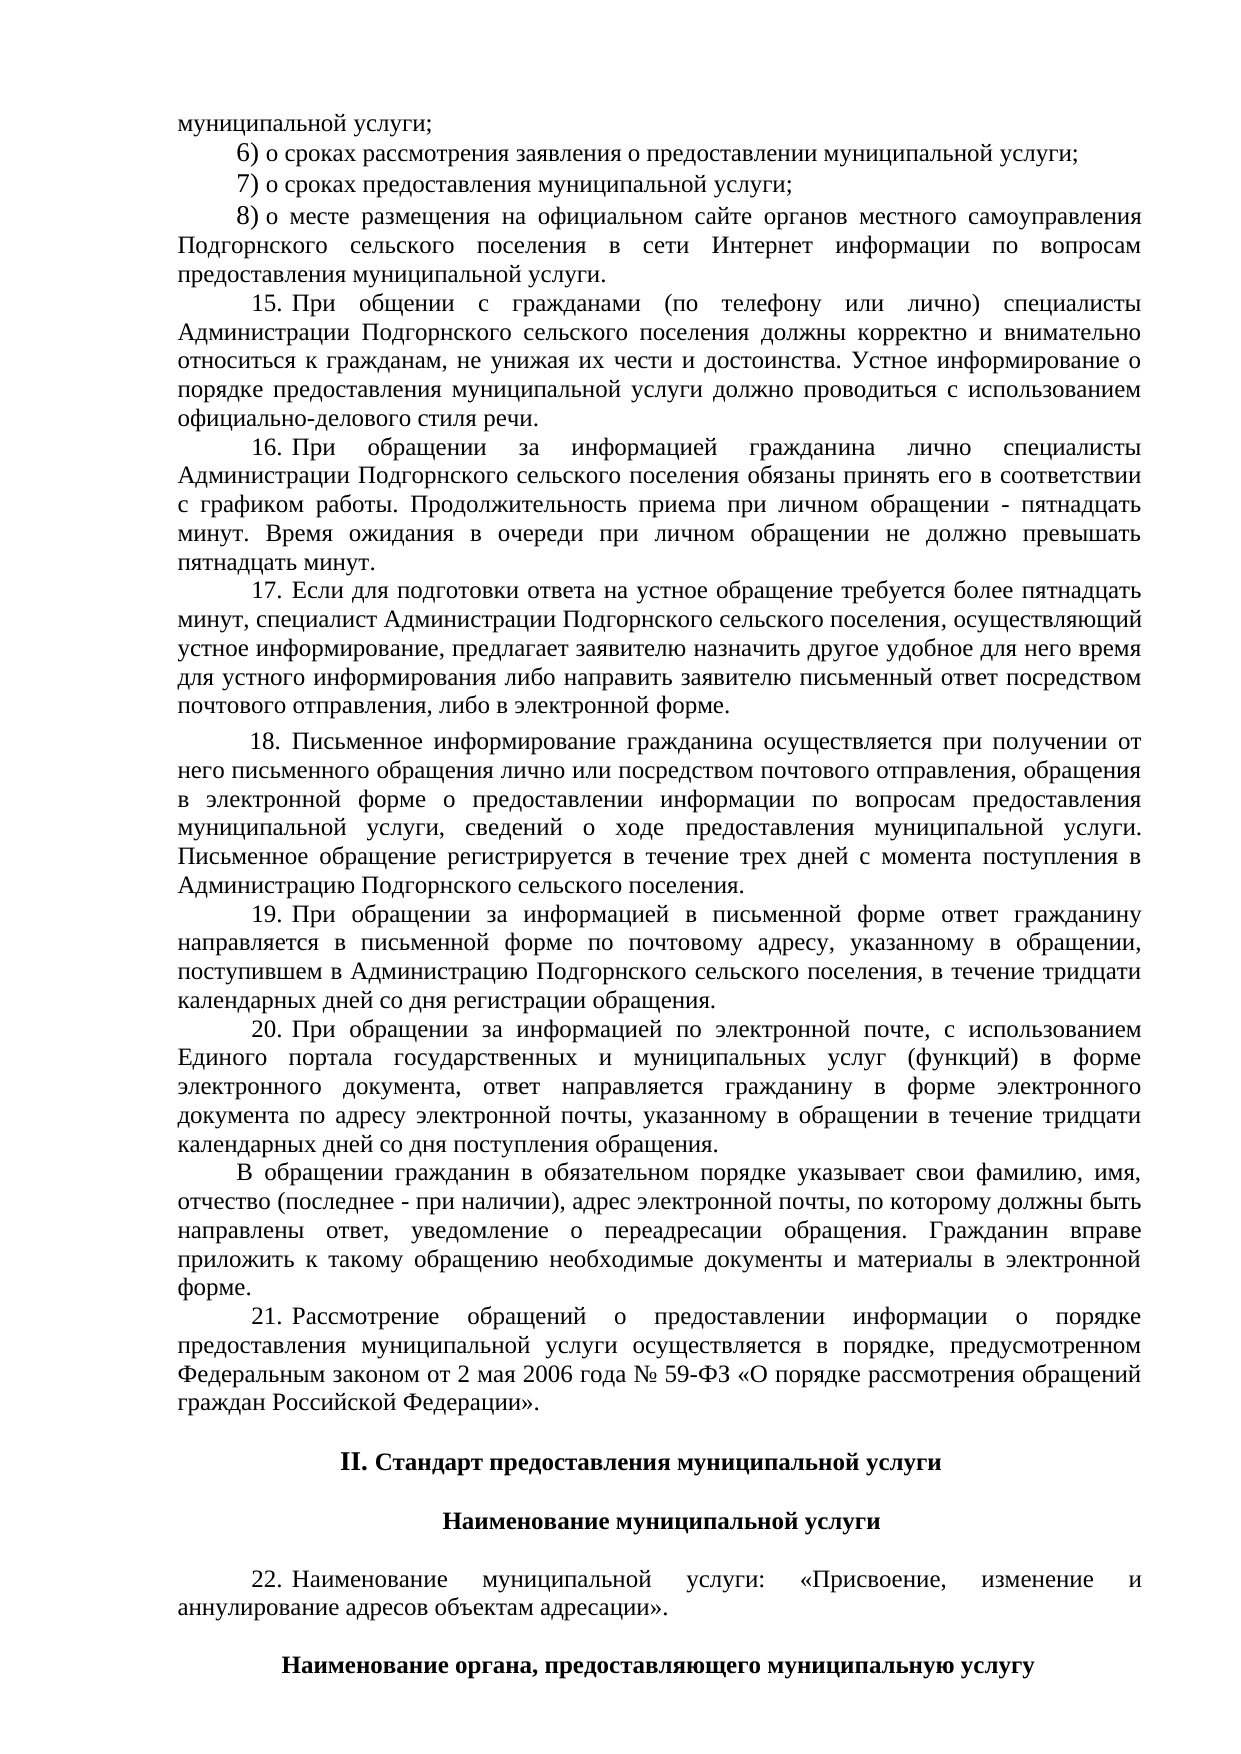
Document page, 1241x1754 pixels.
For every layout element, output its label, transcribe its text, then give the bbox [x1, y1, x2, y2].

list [177, 108, 1142, 137]
list о месте размещения на официальном сайте органов местного самоуправления Подгорнского сельского поселения в сети Интернет информации по вопросам предоставления муниципальной услуги. [177, 199, 1142, 288]
list При обращении за информацией гражданина лично специалисты Администрации Подгорнского сельского поселения обязаны принять его в соответствии с графиком работы. Продолжительность приема при личном обращении - пятнадцать минут. Время ожидания в очереди при личном обращении не должно превышать пятнадцать минут. [177, 432, 1142, 575]
list При обращении за информацией по электронной почте, с использованием Единого портала государственных и муниципальных услуг (функций) в форме электронного документа, ответ направляется гражданину в форме электронного документа по адресу электронной почты, указанному в обращении в течение тридцати календарных дней со дня поступления обращения. [177, 1014, 1142, 1157]
list о сроках рассмотрения заявления о предоставлении муниципальной услуги; [177, 137, 1142, 168]
list Рассмотрение обращений о предоставлении информации о порядке предоставления муниципальной услуги осуществляется в порядке, предусмотренном Федеральным законом от 2 мая 2006 года № 59-ФЗ «О порядке рассмотрения обращений граждан Российской Федерации». [177, 1301, 1142, 1416]
list Если для подготовки ответа на устное обращение требуется более пятнадцать минут, специалист Администрации Подгорнского сельского поселения, осуществляющий устное информирование, предлагает заявителю назначить другое удобное для него время для устного информирования либо направить заявителю письменный ответ посредством почтового отправления, либо в электронной форме. [177, 575, 1142, 719]
list Наименование муниципальной услуги: «Присвоение, изменение и аннулирование адресов объектам адресации». [177, 1564, 1142, 1621]
list При общении с гражданами (по телефону или лично) специалисты Администрации Подгорнского сельского поселения должны корректно и внимательно относиться к гражданам, не унижая их чести и достоинства. Устное информирование о порядке предоставления муниципальной услуги должно проводиться с использованием официально-делового стиля речи. [177, 288, 1142, 432]
text В обращении гражданин в обязательном порядке указывает свои фамилию, имя, отчество (последнее - при наличии), адрес электронной почты, по которому должны быть направлены ответ, уведомление о переадресации обращения. Гражданин вправе приложить к такому обращению необходимые документы и материалы в электронной форме. [177, 1157, 1142, 1301]
text Наименование органа, предоставляющего муниципальную услугу [281, 1650, 1142, 1679]
list о сроках предоставления муниципальной услуги; [177, 168, 1142, 199]
list При обращении за информацией в письменной форме ответ гражданину направляется в письменной форме по почтовому адресу, указанному в обращении, поступившем в Администрацию Подгорнского сельского поселения, в течение тридцати календарных дней со дня регистрации обращения. [177, 899, 1142, 1014]
subtitle Стандарт предоставления муниципальной услуги [340, 1446, 1142, 1477]
text Наименование муниципальной услуги [442, 1506, 1142, 1534]
list Письменное информирование гражданина осуществляется при получении от него письменного обращения лично или посредством почтового отправления, обращения в электронной форме о предоставлении информации по вопросам предоставления муниципальной услуги, сведений о ходе предоставления муниципальной услуги. Письменное обращение регистрируется в течение трех дней с момента поступления в Администрацию Подгорнского сельского поселения. [177, 726, 1142, 899]
